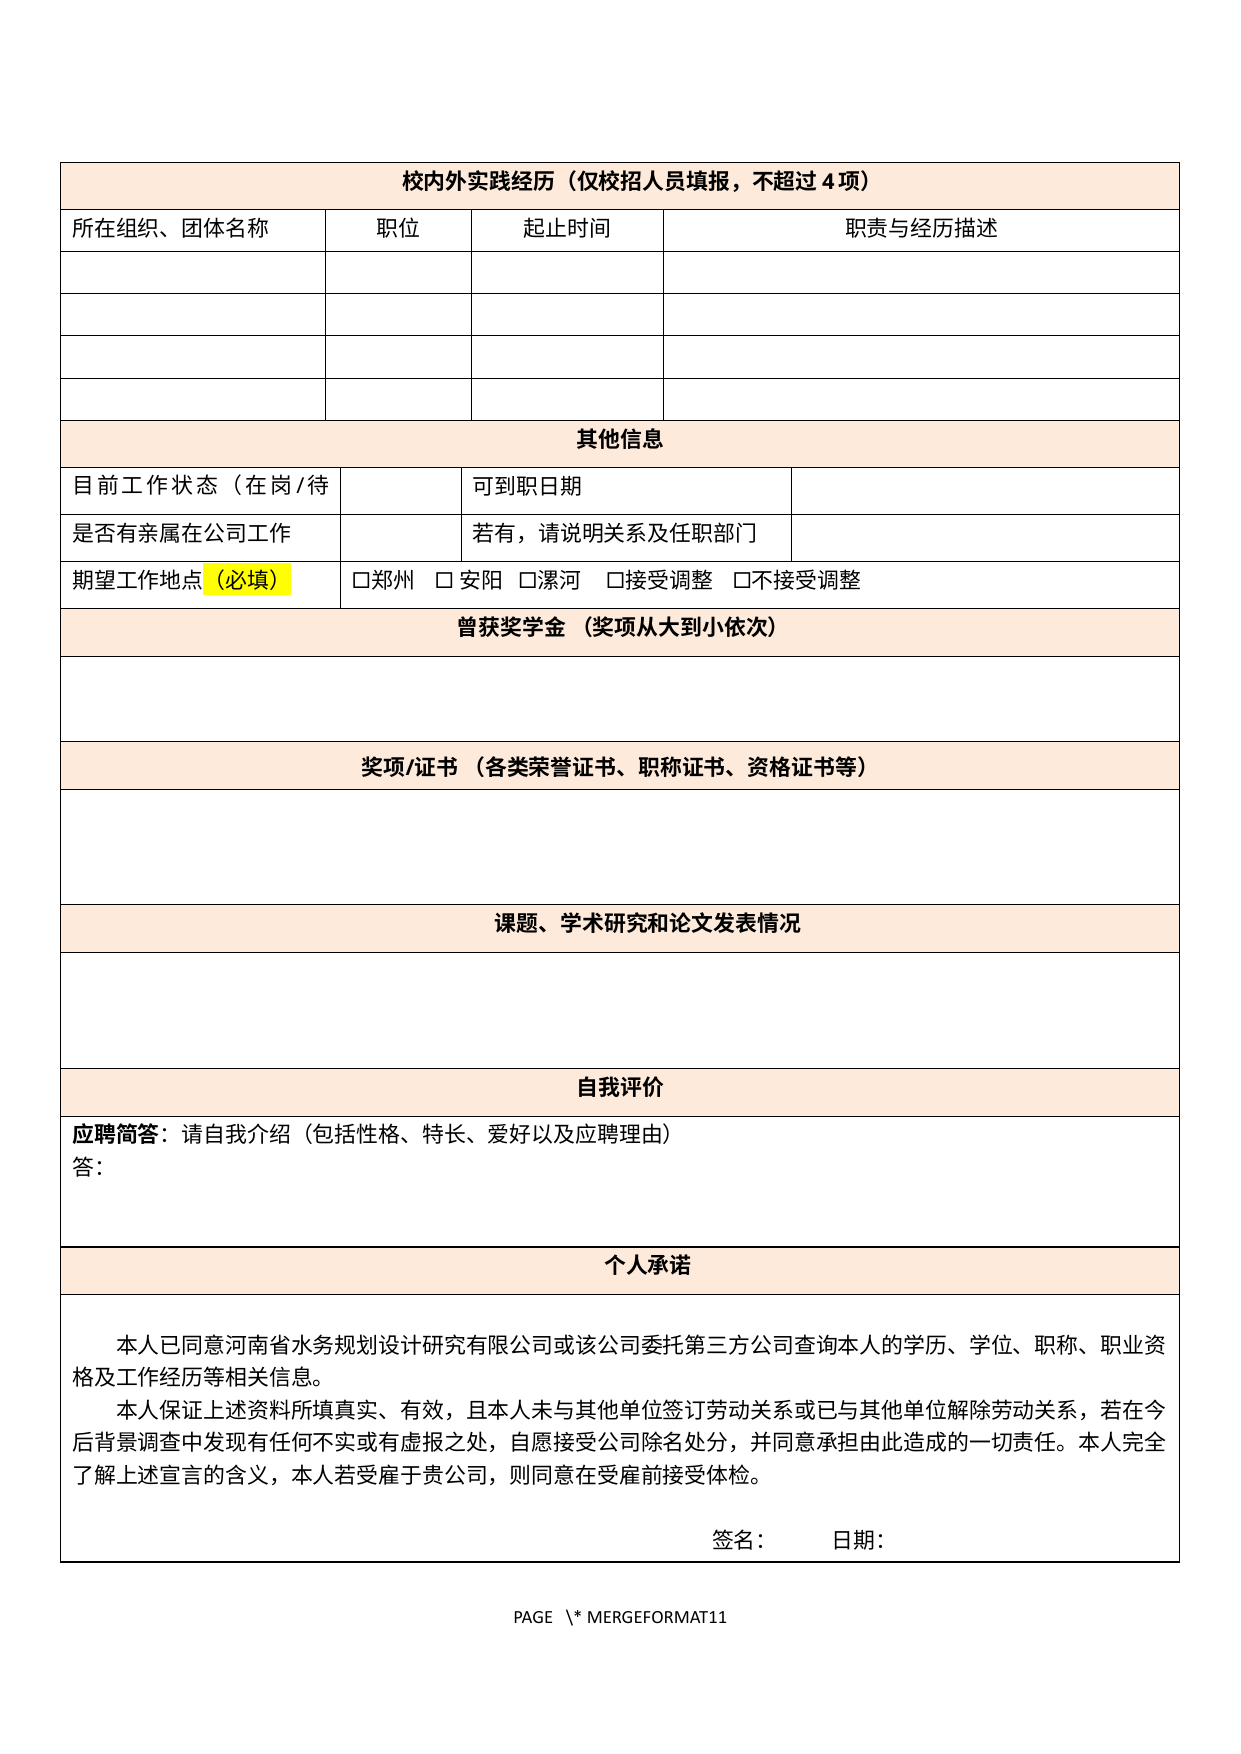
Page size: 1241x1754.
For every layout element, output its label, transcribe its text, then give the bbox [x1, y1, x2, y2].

table_cell [61, 336, 325, 378]
table_cell [61, 252, 325, 293]
table_cell 应聘简答：请自我介绍（包括性格、特长、爱好以及应聘理由） 答： [61, 1117, 1179, 1246]
table_cell [61, 657, 1179, 741]
table_cell 目前工作状态（在岗/待业） [61, 468, 340, 514]
table_cell [664, 336, 1179, 378]
table_cell [792, 468, 1179, 514]
table_cell 本人已同意河南省水务规划设计研究有限公司或该公司委托第三方公司查询本人的学历、学位、职称、职业资格及工作经历等相关信息。 本人保证上述资料所填真实、有效，且本人未与其他单位签订劳动关系或已与其他单位解除劳动关系，若在今后背景调查中发现有任何不实或有虚报之处，自愿接受公司除名处分，并同意承担由此造成的一切责任。本人完全了解上述宣言的含义，本人若受雇于贵公司，则同意在受雇前接受体检。 签名： 日期： [61, 1295, 1179, 1561]
table_cell 奖项/证书 （各类荣誉证书、职称证书、资格证书等） [61, 742, 1179, 789]
table_cell [61, 790, 1179, 904]
table_cell [326, 379, 471, 420]
table_cell [341, 515, 461, 561]
table_cell 郑州 安阳 漯河 接受调整 不接受调整 [341, 562, 1179, 608]
table_cell [61, 294, 325, 335]
table_cell 自我评价 [61, 1069, 1179, 1116]
table_cell 其他信息 [61, 421, 1179, 467]
table_cell [472, 294, 663, 335]
table_cell 期望工作地点（必填） [61, 562, 340, 608]
table_cell 可到职日期 [462, 468, 791, 514]
table_cell 校内外实践经历（仅校招人员填报，不超过4项） [61, 163, 1179, 209]
table_cell 所在组织、团体名称 [61, 210, 325, 251]
table_cell 起止时间 [472, 210, 663, 251]
table_cell 职位 [326, 210, 471, 251]
table_cell [664, 252, 1179, 293]
table_cell [61, 953, 1179, 1068]
table_cell [326, 252, 471, 293]
table_cell [341, 468, 461, 514]
table_cell [664, 379, 1179, 420]
table_cell [326, 294, 471, 335]
table_cell [664, 294, 1179, 335]
table_cell 课题、学术研究和论文发表情况 [61, 905, 1179, 952]
table_cell 个人承诺 [61, 1248, 1179, 1294]
table_cell [472, 252, 663, 293]
table_cell [61, 379, 325, 420]
table_cell 是否有亲属在公司工作 [61, 515, 340, 561]
table_cell [792, 515, 1179, 561]
table_cell [472, 379, 663, 420]
table_cell [472, 336, 663, 378]
table_cell 职责与经历描述 [664, 210, 1179, 251]
table_cell 曾获奖学金 （奖项从大到小依次） [61, 609, 1179, 656]
table_cell [326, 336, 471, 378]
table_cell 若有，请说明关系及任职部门 [462, 515, 791, 561]
